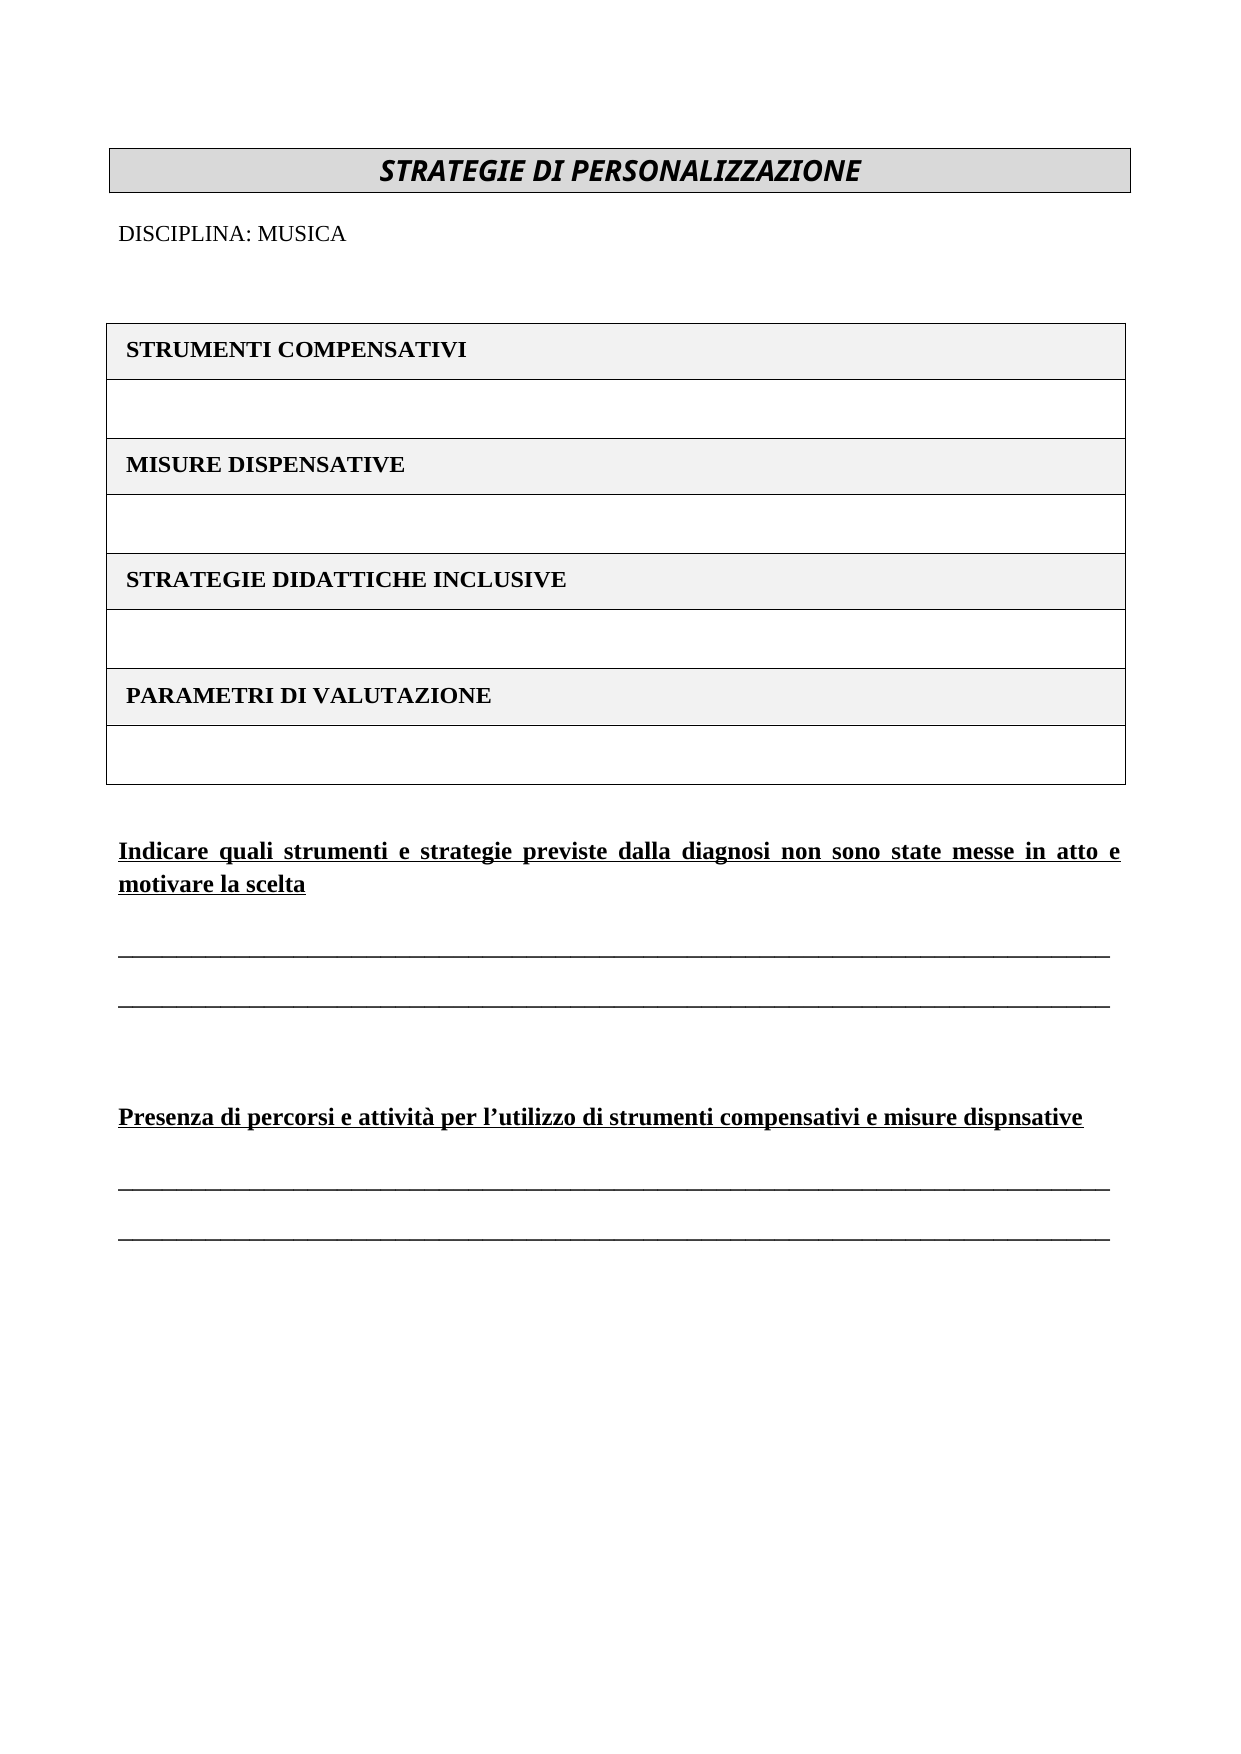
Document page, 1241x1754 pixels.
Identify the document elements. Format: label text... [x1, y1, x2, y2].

table_cell [107, 380, 1125, 438]
table_cell [107, 726, 1125, 784]
text Indicare quali strumenti e strategie previste dalla diagnosi non sono state messe in atto e motivare la scelta [118, 836, 1122, 897]
text ________________________________________________________________________________________________________________________________________ [118, 1160, 1122, 1244]
text ________________________________________________________________________________________________________________________________________ [118, 927, 1122, 1011]
table_header STRUMENTI COMPENSATIVI [107, 324, 1125, 379]
text STRATEGIE DI PERSONALIZZAZIONE [110, 149, 1130, 192]
text Presenza di percorsi e attività per l’utilizzo di strumenti compensativi e misure dispnsative [118, 1102, 1122, 1131]
table_cell STRATEGIE DIDATTICHE INCLUSIVE [107, 554, 1125, 609]
table_cell PARAMETRI DI VALUTAZIONE [107, 669, 1125, 724]
text DISCIPLINA: MUSICA [118, 220, 1122, 247]
table_cell [107, 495, 1125, 553]
table_cell MISURE DISPENSATIVE [107, 439, 1125, 494]
table_cell [107, 610, 1125, 668]
